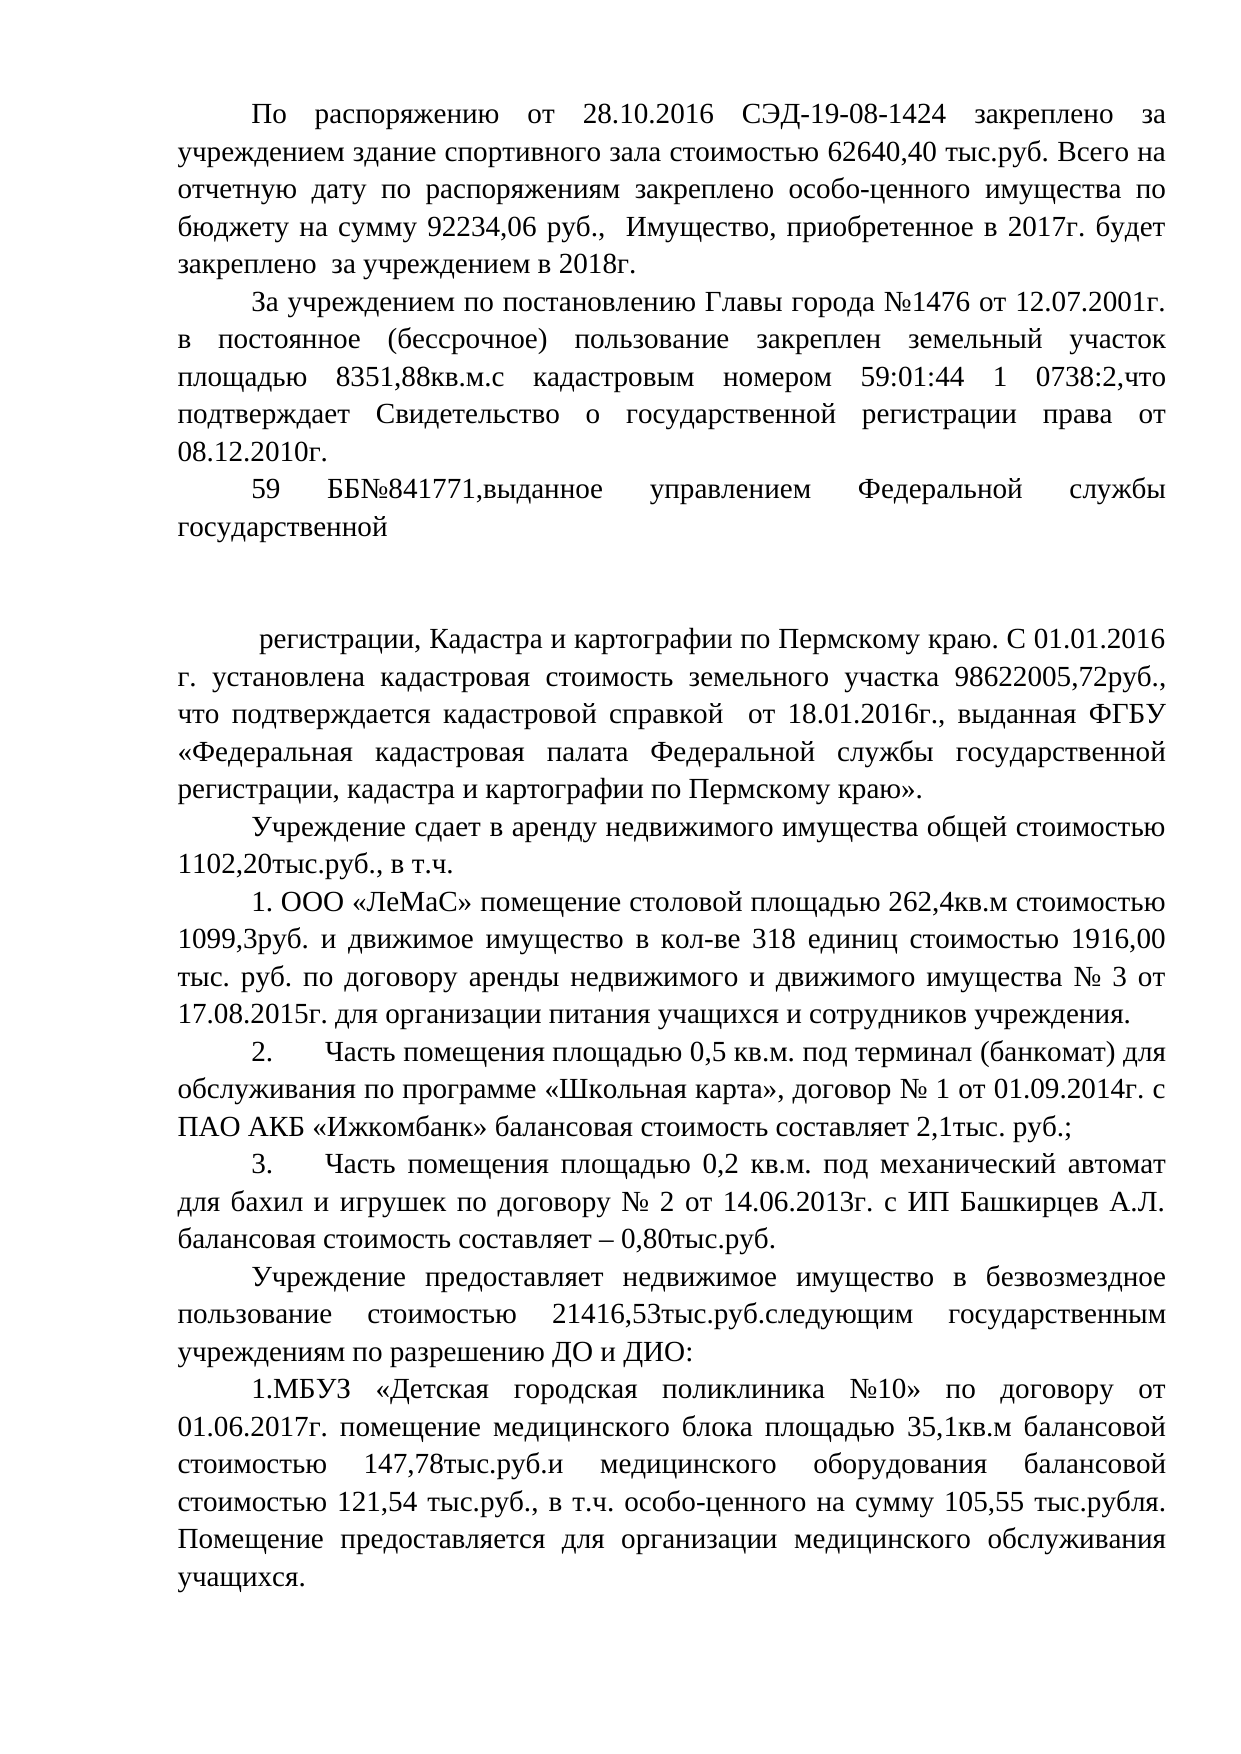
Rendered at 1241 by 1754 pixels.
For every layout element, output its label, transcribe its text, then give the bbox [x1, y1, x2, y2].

text регистрации, Кадастра и картографии по Пермскому краю. С 01.01.2016 г. установлена кадастровая стоимость земельного участка 98622005,72руб., что подтверждается кадастровой справкой от 18.01.2016г., выданная ФГБУ «Федеральная кадастровая палата Федеральной службы государственной регистрации, кадастра и картографии по Пермскому краю». [177, 619, 1167, 806]
list Часть помещения площадью 0,2 кв.м. под механический автомат для бахил и игрушек по договору № 2 от 14.06.2013г. с ИП Башкирцев А.Л. балансовая стоимость составляет – 0,80тыс.руб. [177, 1144, 1167, 1256]
text За учреждением по постановлению Главы города №1476 от 12.07.2001г. в постоянное (бессрочное) пользование закреплен земельный участок площадью 8351,88кв.м.с кадастровым номером 59:01:44 1 0738:2,что подтверждает Свидетельство о государственной регистрации права от 08.12.2010г. [177, 281, 1167, 469]
list Часть помещения площадью 0,5 кв.м. под терминал (банкомат) для обслуживания по программе «Школьная карта», договор № 1 от 01.09.2014г. с ПАО АКБ «Ижкомбанк» балансовая стоимость составляет 2,1тыс. руб.; [177, 1031, 1167, 1144]
text 1.МБУЗ «Детская городская поликлиника №10» по договору от 01.06.2017г. помещение медицинского блока площадью 35,1кв.м балансовой стоимостью 147,78тыс.руб.и медицинского оборудования балансовой стоимостью 121,54 тыс.руб., в т.ч. особо-ценного на сумму 105,55 тыс.рубля. Помещение предоставляется для организации медицинского обслуживания учащихся. [177, 1369, 1167, 1594]
text По распоряжению от 28.10.2016 СЭД-19-08-1424 закреплено за учреждением здание спортивного зала стоимостью 62640,40 тыс.руб. Всего на отчетную дату по распоряжениям закреплено особо-ценного имущества по бюджету на сумму 92234,06 руб., Имущество, приобретенное в 2017г. будет закреплено за учреждением в 2018г. [177, 94, 1167, 281]
text Учреждение сдает в аренду недвижимого имущества общей стоимостью 1102,20тыс.руб., в т.ч. [177, 806, 1167, 881]
text 1. ООО «ЛеМаС» помещение столовой площадью 262,4кв.м стоимостью 1099,3руб. и движимое имущество в кол-ве 318 единиц стоимостью 1916,00 тыс. руб. по договору аренды недвижимого и движимого имущества № 3 от 17.08.2015г. для организации питания учащихся и сотрудников учреждения. [177, 881, 1167, 1031]
text Учреждение предоставляет недвижимое имущество в безвозмездное пользование стоимостью 21416,53тыс.руб.следующим государственным учреждениям по разрешению ДО и ДИО: [177, 1256, 1167, 1369]
text 59 ББ№841771,выданное управлением Федеральной службы государственной [177, 469, 1167, 544]
